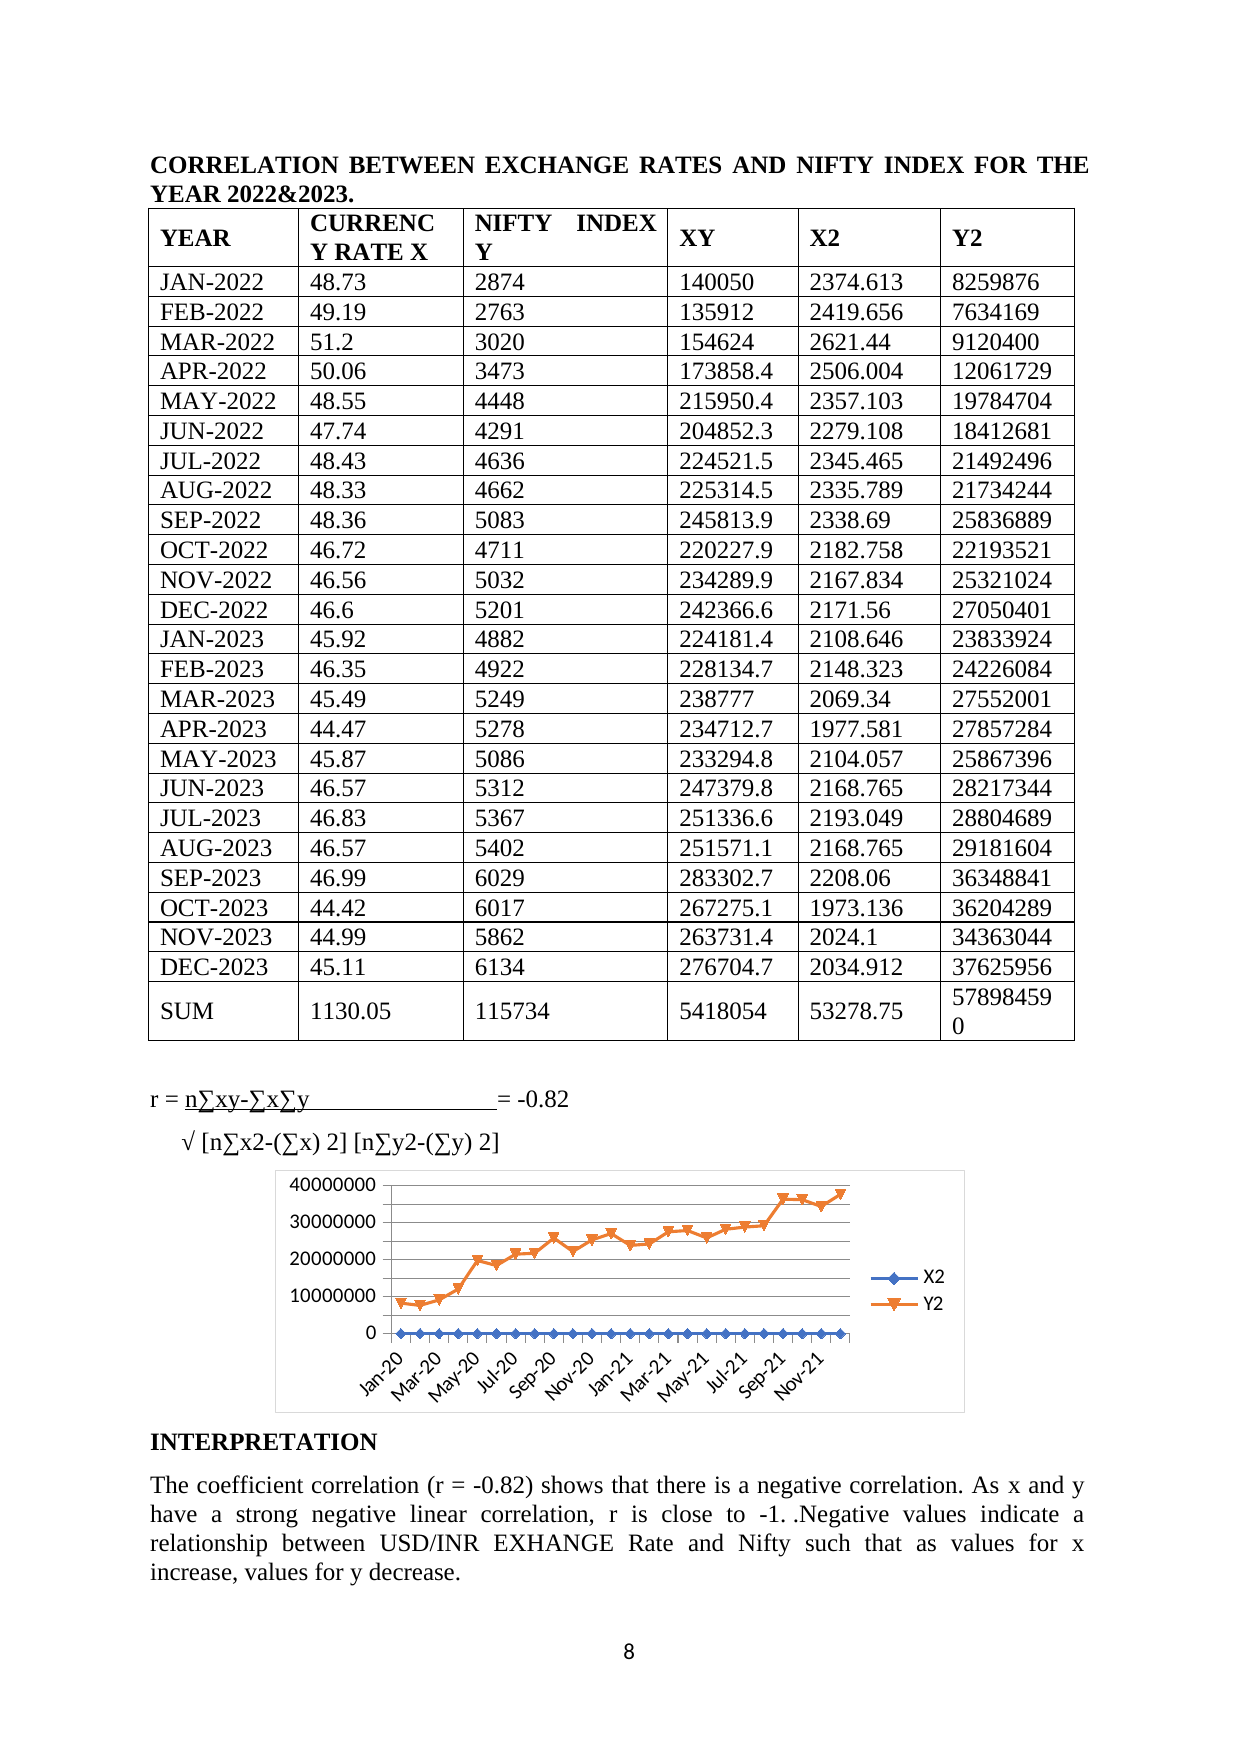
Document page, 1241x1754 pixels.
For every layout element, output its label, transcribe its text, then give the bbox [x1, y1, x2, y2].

table_cell 44.99 [299, 923, 463, 951]
table_cell 22193521 [941, 535, 1074, 564]
table_cell 263731.4 [668, 923, 798, 951]
table_cell 9120400 [941, 327, 1074, 355]
table_cell 21734244 [941, 476, 1074, 504]
table_cell 48.33 [299, 476, 463, 504]
table_cell 2208.06 [799, 863, 940, 892]
table_cell 5083 [464, 505, 667, 534]
table_cell SEP-2023 [149, 863, 298, 892]
table_cell FEB-2022 [149, 297, 298, 326]
table_cell 2034.912 [799, 952, 940, 981]
table_cell NOV-2023 [149, 923, 298, 951]
table_cell 27857284 [941, 714, 1074, 743]
table_cell 154624 [668, 327, 798, 355]
table_cell 1130.05 [299, 982, 463, 1039]
table_cell 48.73 [299, 267, 463, 296]
table_cell 7634169 [941, 297, 1074, 326]
table_cell 204852.3 [668, 416, 798, 445]
table_cell 5862 [464, 923, 667, 951]
table_cell 2621.44 [799, 327, 940, 355]
table_cell 44.42 [299, 893, 463, 921]
table_cell 234712.7 [668, 714, 798, 743]
table_cell 48.55 [299, 386, 463, 415]
table_cell 115734 [464, 982, 667, 1039]
table_cell 242366.6 [668, 595, 798, 623]
table_cell 233294.8 [668, 744, 798, 772]
table_cell 2374.613 [799, 267, 940, 296]
table_cell 251336.6 [668, 803, 798, 832]
table_cell 49.19 [299, 297, 463, 326]
table_cell 5249 [464, 684, 667, 713]
table_cell 228134.7 [668, 654, 798, 683]
table_cell 37625956 [941, 952, 1074, 981]
table_cell 2345.465 [799, 446, 940, 474]
table_cell 19784704 [941, 386, 1074, 415]
table_cell 45.92 [299, 625, 463, 653]
table_cell 2335.789 [799, 476, 940, 504]
table_cell 2024.1 [799, 923, 940, 951]
text √ [n∑x2-(∑x) 2] [n∑y2-(∑y) 2] [150, 1127, 1090, 1156]
table_cell 6134 [464, 952, 667, 981]
table_cell 247379.8 [668, 774, 798, 802]
table_cell 53278.75 [799, 982, 940, 1039]
table_cell 2104.057 [799, 744, 940, 772]
table_cell 140050 [668, 267, 798, 296]
text r = n∑xy-∑x∑y = -0.82 [150, 1084, 1090, 1112]
table_cell 4711 [464, 535, 667, 564]
table_cell 2357.103 [799, 386, 940, 415]
table_header XY [668, 209, 798, 266]
table_cell AUG-2023 [149, 833, 298, 862]
table_cell 28217344 [941, 774, 1074, 802]
table_cell 251571.1 [668, 833, 798, 862]
table_cell FEB-2023 [149, 654, 298, 683]
table_cell 2763 [464, 297, 667, 326]
table_cell 29181604 [941, 833, 1074, 862]
table_cell 46.56 [299, 565, 463, 594]
table_cell 34363044 [941, 923, 1074, 951]
table_cell 24226084 [941, 654, 1074, 683]
table_cell 224521.5 [668, 446, 798, 474]
table_cell 2168.765 [799, 774, 940, 802]
table_cell OCT-2023 [149, 893, 298, 921]
table_cell 1977.581 [799, 714, 940, 743]
table_cell 215950.4 [668, 386, 798, 415]
table_cell 27050401 [941, 595, 1074, 623]
table_header YEAR [149, 209, 298, 266]
table_cell JAN-2022 [149, 267, 298, 296]
table_cell 2182.758 [799, 535, 940, 564]
table_cell 238777 [668, 684, 798, 713]
table_cell 5402 [464, 833, 667, 862]
table_cell 46.72 [299, 535, 463, 564]
table_cell 8259876 [941, 267, 1074, 296]
table_cell 44.47 [299, 714, 463, 743]
table_cell 135912 [668, 297, 798, 326]
table_cell 46.57 [299, 774, 463, 802]
table_cell SEP-2022 [149, 505, 298, 534]
table_cell 220227.9 [668, 535, 798, 564]
table_cell APR-2022 [149, 356, 298, 385]
text INTERPRETATION [150, 1427, 1084, 1456]
table_cell 5312 [464, 774, 667, 802]
table_cell JUN-2023 [149, 774, 298, 802]
table_cell 12061729 [941, 356, 1074, 385]
table_header Y2 [941, 209, 1074, 266]
table_cell 2148.323 [799, 654, 940, 683]
table_cell 2167.834 [799, 565, 940, 594]
table_cell 2168.765 [799, 833, 940, 862]
table_cell 2171.56 [799, 595, 940, 623]
table_cell JAN-2023 [149, 625, 298, 653]
table_cell 6029 [464, 863, 667, 892]
table_cell 45.11 [299, 952, 463, 981]
text CORRELATION BETWEEN EXCHANGE RATES AND NIFTY INDEX FOR THE YEAR 2022&2023. [150, 150, 1090, 207]
table_cell AUG-2022 [149, 476, 298, 504]
table_cell 578984590 [941, 982, 1074, 1039]
table_cell 173858.4 [668, 356, 798, 385]
text The coefficient correlation (r = -0.82) shows that there is a negative correlation. As x and y have a strong negative linear correlation, r is close to -1. .Negative values indicate a relationship between USD/INR EXHANGE Rate and Nifty such that as values for x increase, values for y decrease. [150, 1471, 1084, 1586]
table_cell JUN-2022 [149, 416, 298, 445]
table_cell 5086 [464, 744, 667, 772]
table_cell 4882 [464, 625, 667, 653]
table_cell 46.6 [299, 595, 463, 623]
table_header CURRENCY RATE X [299, 209, 463, 266]
table_cell 2279.108 [799, 416, 940, 445]
table_cell 5367 [464, 803, 667, 832]
table_cell 46.99 [299, 863, 463, 892]
table_cell JUL-2023 [149, 803, 298, 832]
table_cell 276704.7 [668, 952, 798, 981]
table_cell 5032 [464, 565, 667, 594]
table_cell 47.74 [299, 416, 463, 445]
table_cell 25867396 [941, 744, 1074, 772]
table_cell 2506.004 [799, 356, 940, 385]
table_cell 50.06 [299, 356, 463, 385]
table_cell 5278 [464, 714, 667, 743]
table_cell 267275.1 [668, 893, 798, 921]
table_cell APR-2023 [149, 714, 298, 743]
table_cell 234289.9 [668, 565, 798, 594]
table_cell 225314.5 [668, 476, 798, 504]
table_cell 21492496 [941, 446, 1074, 474]
table_cell 3020 [464, 327, 667, 355]
table_cell 23833924 [941, 625, 1074, 653]
table_cell 25836889 [941, 505, 1074, 534]
table_cell 46.35 [299, 654, 463, 683]
table_cell MAY-2023 [149, 744, 298, 772]
table_cell 3473 [464, 356, 667, 385]
table_cell OCT-2022 [149, 535, 298, 564]
table_cell 45.49 [299, 684, 463, 713]
table_cell NOV-2022 [149, 565, 298, 594]
table_header NIFTY INDEX Y [464, 209, 667, 266]
table_cell 36204289 [941, 893, 1074, 921]
table_cell JUL-2022 [149, 446, 298, 474]
table_cell 2338.69 [799, 505, 940, 534]
table_cell 46.83 [299, 803, 463, 832]
table_cell SUM [149, 982, 298, 1039]
table_cell 1973.136 [799, 893, 940, 921]
table_cell 5201 [464, 595, 667, 623]
table_cell 6017 [464, 893, 667, 921]
table_cell 2419.656 [799, 297, 940, 326]
table_cell 46.57 [299, 833, 463, 862]
table_cell 2193.049 [799, 803, 940, 832]
table_cell 245813.9 [668, 505, 798, 534]
table_cell 28804689 [941, 803, 1074, 832]
table_cell 2108.646 [799, 625, 940, 653]
table_cell MAR-2022 [149, 327, 298, 355]
table_cell MAR-2023 [149, 684, 298, 713]
table_cell 45.87 [299, 744, 463, 772]
table_cell 51.2 [299, 327, 463, 355]
table_cell MAY-2022 [149, 386, 298, 415]
table_cell 36348841 [941, 863, 1074, 892]
table_cell DEC-2022 [149, 595, 298, 623]
table_cell 25321024 [941, 565, 1074, 594]
table_cell 18412681 [941, 416, 1074, 445]
table_cell 4922 [464, 654, 667, 683]
table_cell 4636 [464, 446, 667, 474]
table_cell 283302.7 [668, 863, 798, 892]
table_cell DEC-2023 [149, 952, 298, 981]
table_cell 48.36 [299, 505, 463, 534]
table_cell 5418054 [668, 982, 798, 1039]
table_cell 224181.4 [668, 625, 798, 653]
table_cell 4662 [464, 476, 667, 504]
table_cell 4291 [464, 416, 667, 445]
table_cell 2874 [464, 267, 667, 296]
table_header X2 [799, 209, 940, 266]
table_cell 48.43 [299, 446, 463, 474]
table_cell 4448 [464, 386, 667, 415]
table_cell 27552001 [941, 684, 1074, 713]
table_cell 2069.34 [799, 684, 940, 713]
